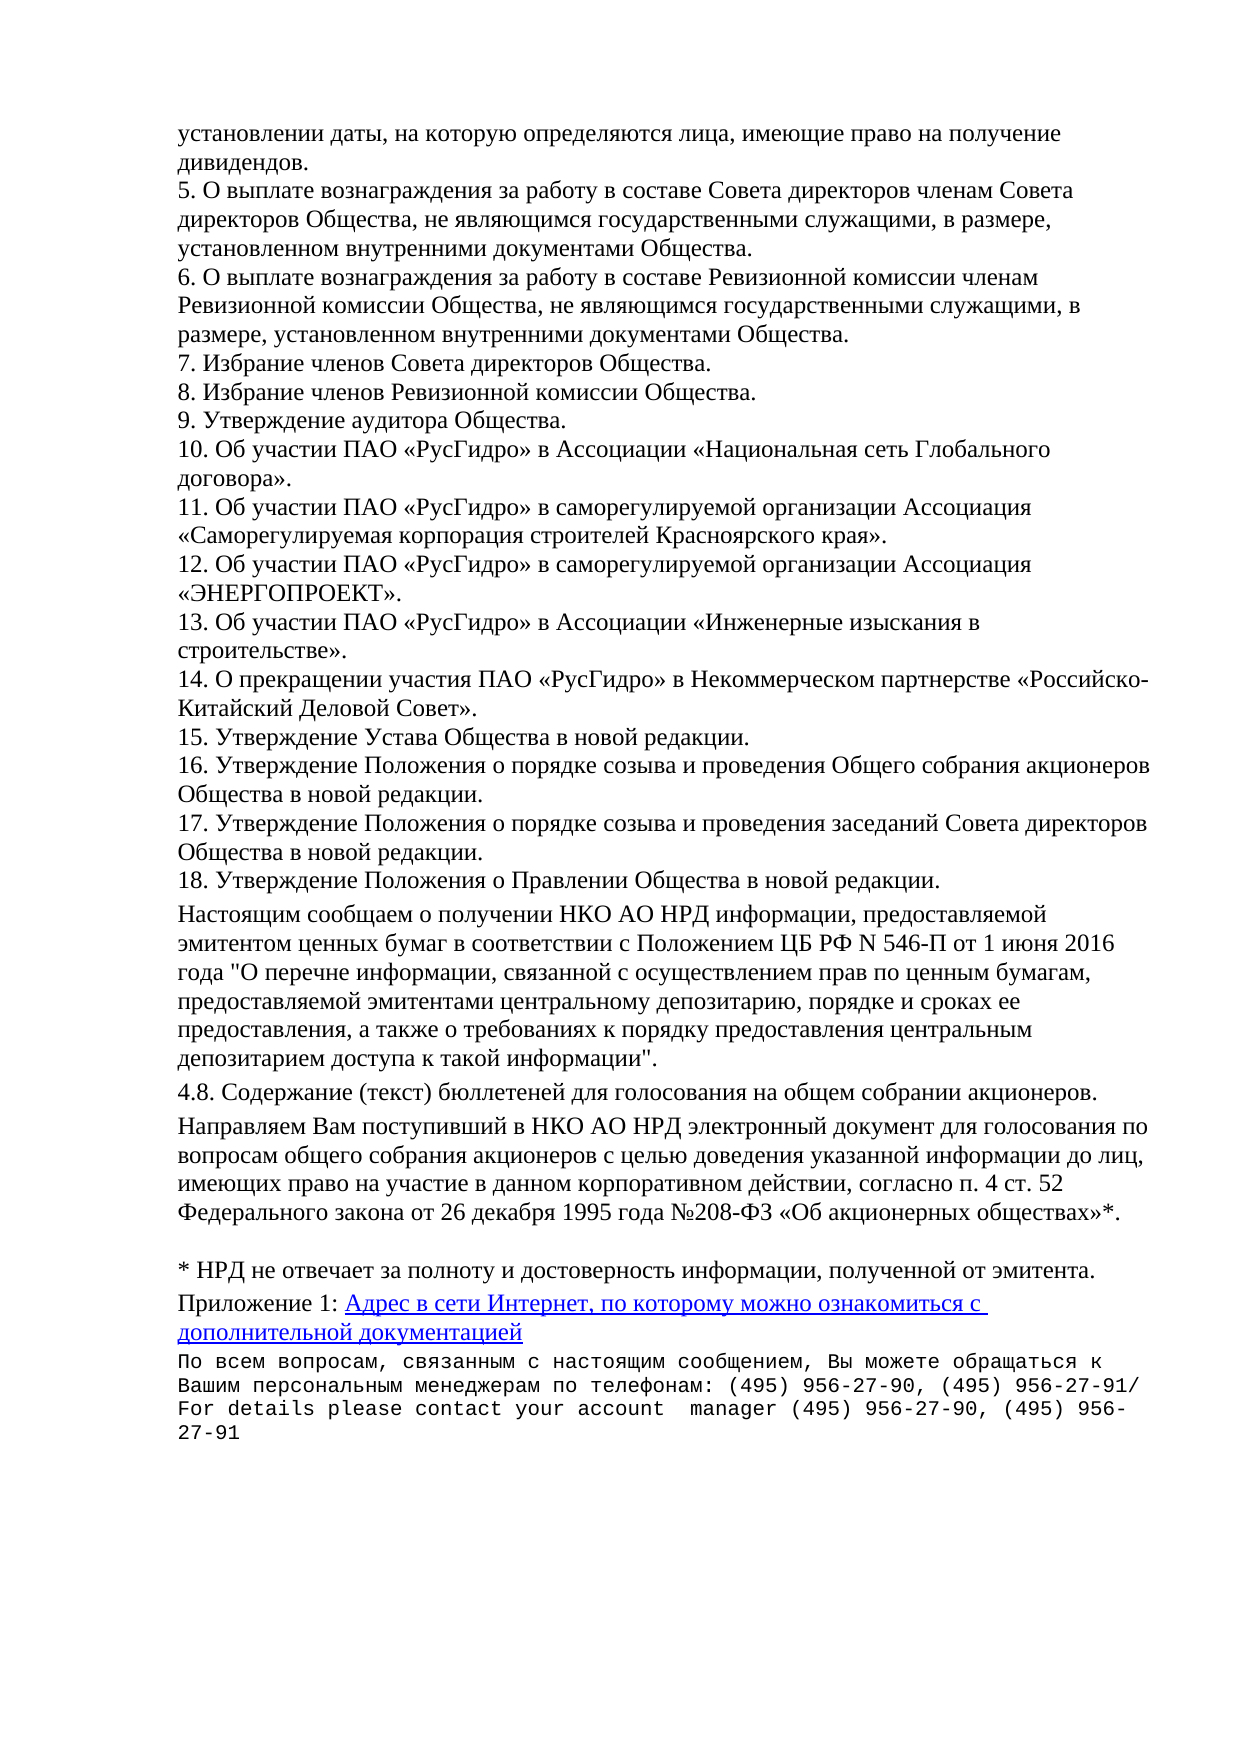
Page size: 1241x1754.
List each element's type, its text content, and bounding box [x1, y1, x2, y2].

text Приложение 1: Адрес в сети Интернет, по которому можно ознакомиться с дополнительной документацией [177, 1288, 1152, 1346]
text По всем вопросам, связанным с настоящим сообщением, Вы можете обращаться к Вашим персональным менеджерам по телефонам: (495) 956-27-90, (495) 956-27-91/ For details please contact your account manager (495) 956-27-90, (495) 956-27-91 [177, 1351, 1152, 1446]
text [177, 118, 1152, 894]
text 4.8. Содержание (текст) бюллетеней для голосования на общем собрании акционеров. [177, 1077, 1152, 1106]
text Настоящим сообщаем о получении НКО АО НРД информации, предоставляемой эмитентом ценных бумаг в соответствии с Положением ЦБ РФ N 546-П от 1 июня 2016 года "О перечне информации, связанной с осуществлением прав по ценным бумагам, предоставляемой эмитентами центральному депозитарию, порядке и сроках ее предоставления, а также о требованиях к порядку предоставления центральным депозитарием доступа к такой информации". [177, 899, 1152, 1072]
text Направляем Вам поступивший в НКО АО НРД электронный документ для голосования по вопросам общего собрания акционеров с целью доведения указанной информации до лиц, имеющих право на участие в данном корпоративном действии, согласно п. 4 ст. 52 Федерального закона от 26 декабря 1995 года №208-ФЗ «Об акционерных обществах»*. * НРД не отвечает за полноту и достоверность информации, полученной от эмитента. [177, 1111, 1152, 1283]
